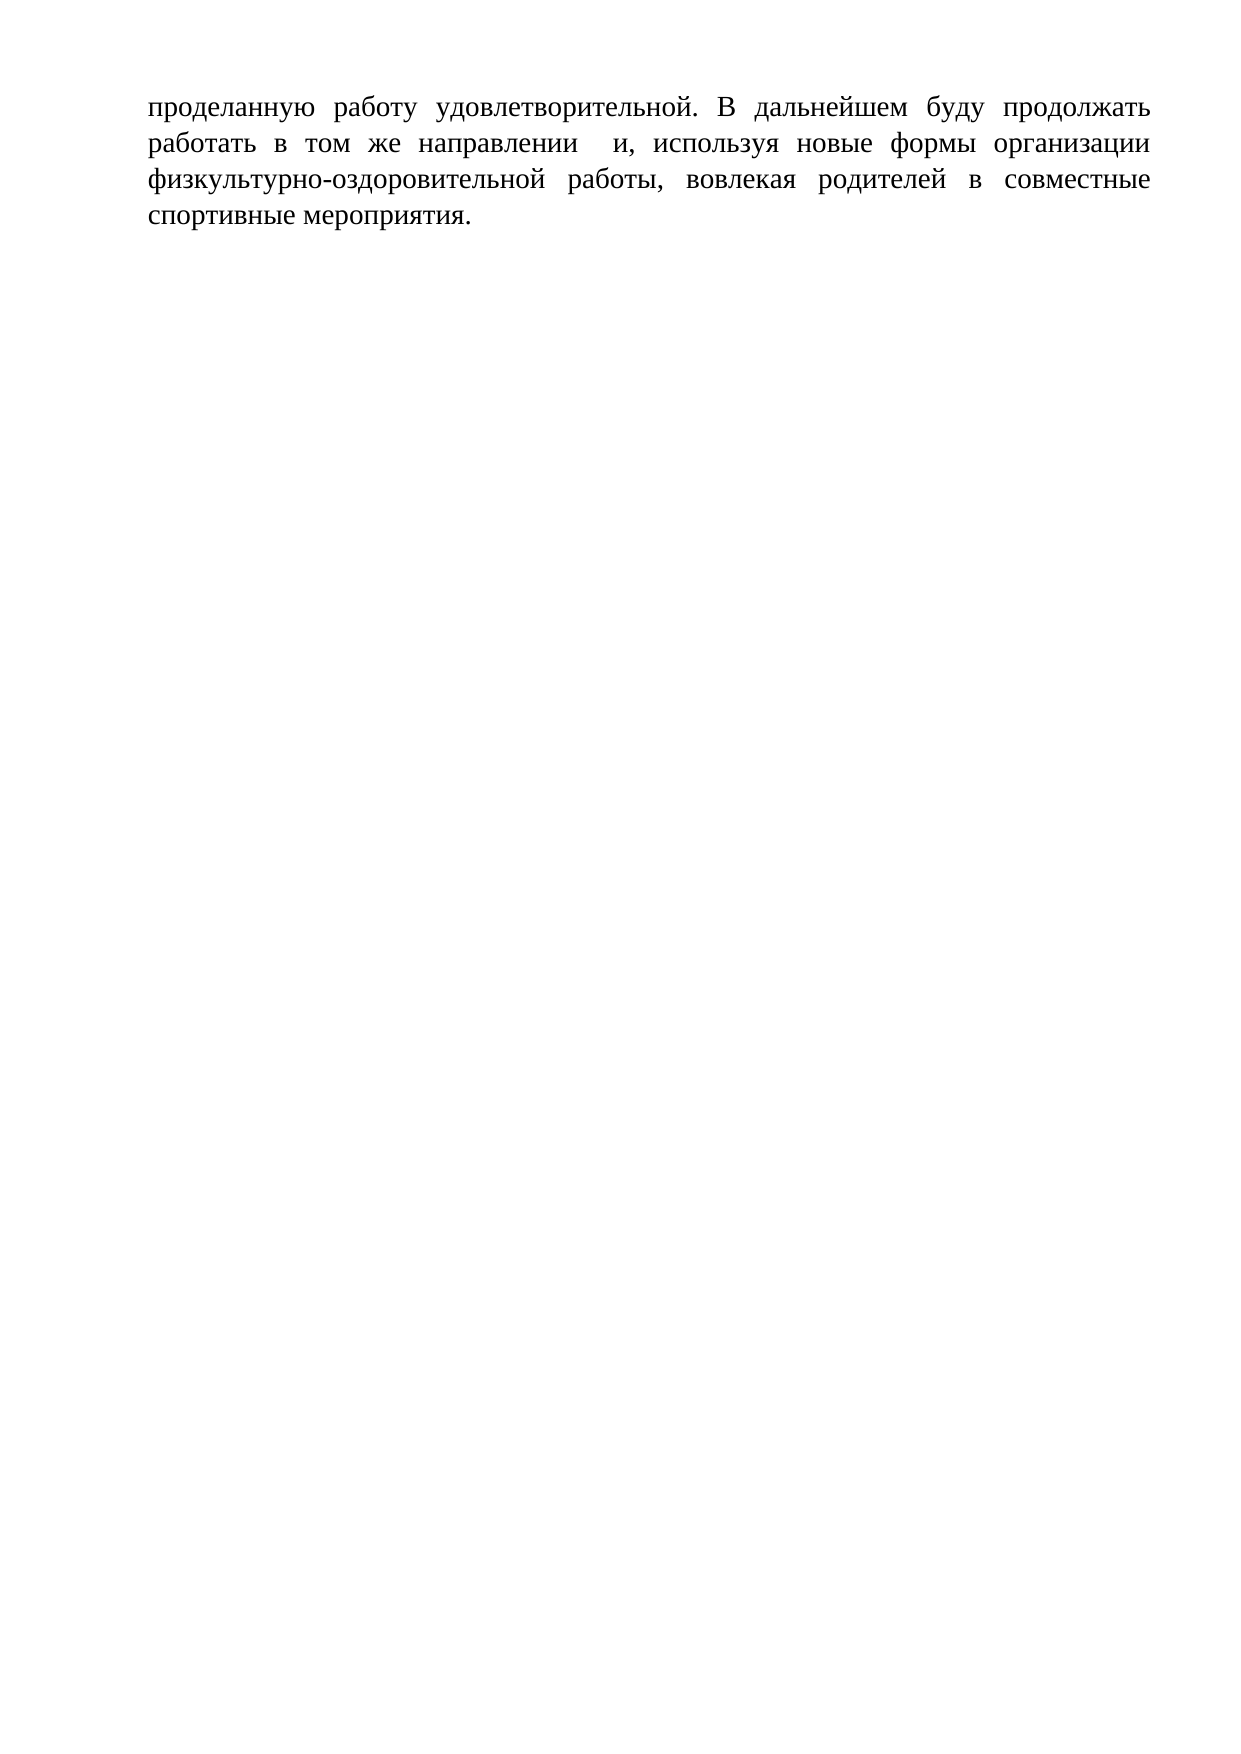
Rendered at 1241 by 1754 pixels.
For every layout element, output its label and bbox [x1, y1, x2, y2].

text [148, 89, 1152, 231]
